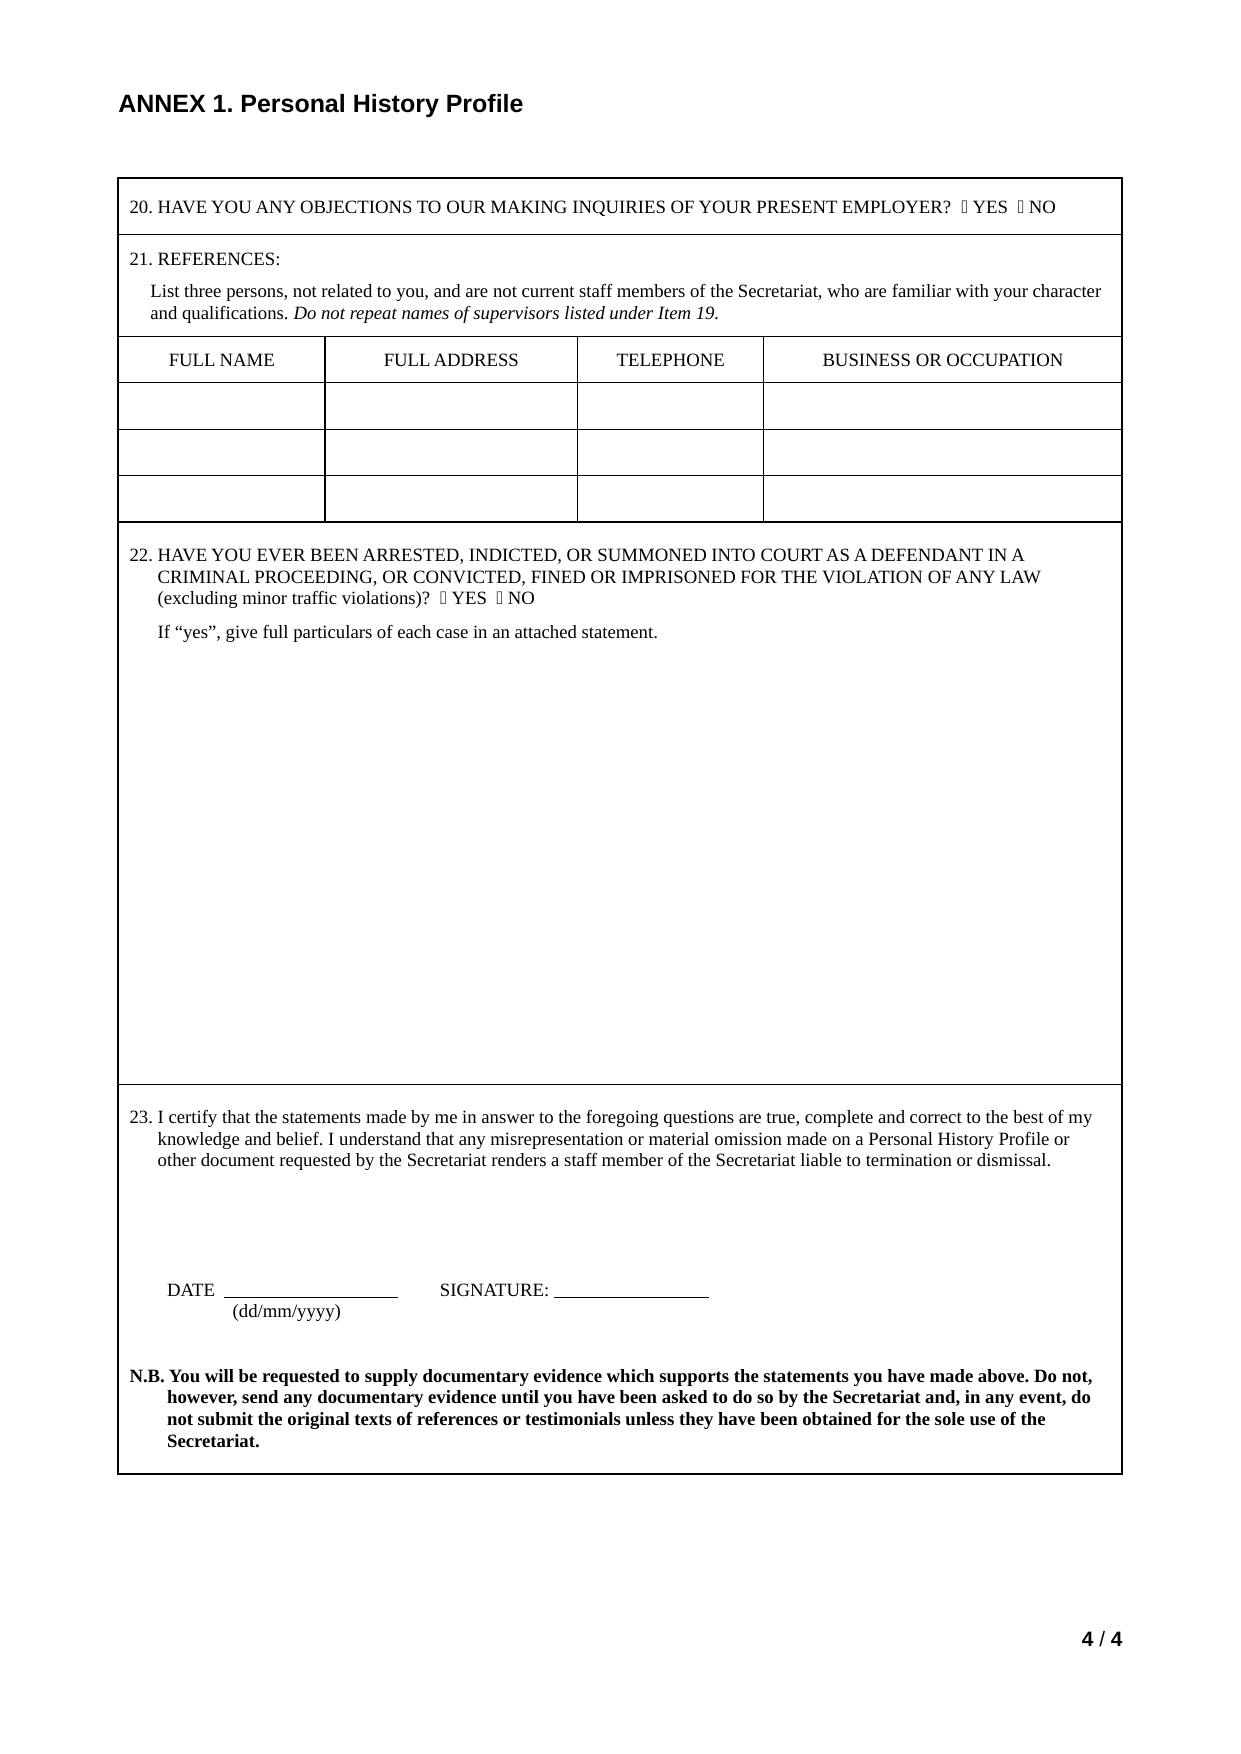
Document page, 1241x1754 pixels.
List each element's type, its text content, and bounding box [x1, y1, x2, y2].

table_header 20. HAVE YOU ANY OBJECTIONS TO OUR MAKING INQUIRIES OF YOUR PRESENT EMPLOYER? YES NO [119, 179, 1121, 234]
table_cell [326, 383, 577, 428]
table_cell [578, 383, 763, 428]
table_cell [119, 476, 324, 521]
table_cell 23. I certify that the statements made by me in answer to the foregoing questions are true, complete and correct to the best of my knowledge and belief. I understand that any misrepresentation or material omission made on a Personal History Profile or other document requested by the Secretariat renders a staff member of the Secretariat liable to termination or dismissal. DATE SIGNATURE: (dd/mm/yyyy) N.B. You will be requested to supply documentary evidence which supports the statements you have made above. Do not, however, send any documentary evidence until you have been asked to do so by the Secretariat and, in any event, do not submit the original texts of references or testimonials unless they have been obtained for the sole use of the Secretariat. [119, 1085, 1121, 1473]
table_cell [326, 430, 577, 475]
table_cell BUSINESS OR OCCUPATION [764, 337, 1121, 382]
table_cell FULL ADDRESS [326, 337, 577, 382]
table_cell [119, 430, 324, 475]
table_cell [326, 476, 577, 521]
table_cell 22. HAVE YOU EVER BEEN ARRESTED, INDICTED, OR SUMMONED INTO COURT AS A DEFENDANT IN A CRIMINAL PROCEEDING, OR CONVICTED, FINED OR IMPRISONED FOR THE VIOLATION OF ANY LAW (excluding minor traffic violations)? YES NO If “yes”, give full particulars of each case in an attached statement. [119, 523, 1121, 1083]
table_cell TELEPHONE [578, 337, 763, 382]
table_cell [764, 476, 1121, 521]
table_cell 21. REFERENCES: List three persons, not related to you, and are not current staff members of the Secretariat, who are familiar with your character and qualifications. Do not repeat names of supervisors listed under Item 19. [119, 235, 1121, 336]
table_cell [578, 430, 763, 475]
table_cell [764, 383, 1121, 428]
table_cell FULL NAME [119, 337, 324, 382]
table_cell [578, 476, 763, 521]
table_cell [119, 383, 324, 428]
table_cell [764, 430, 1121, 475]
